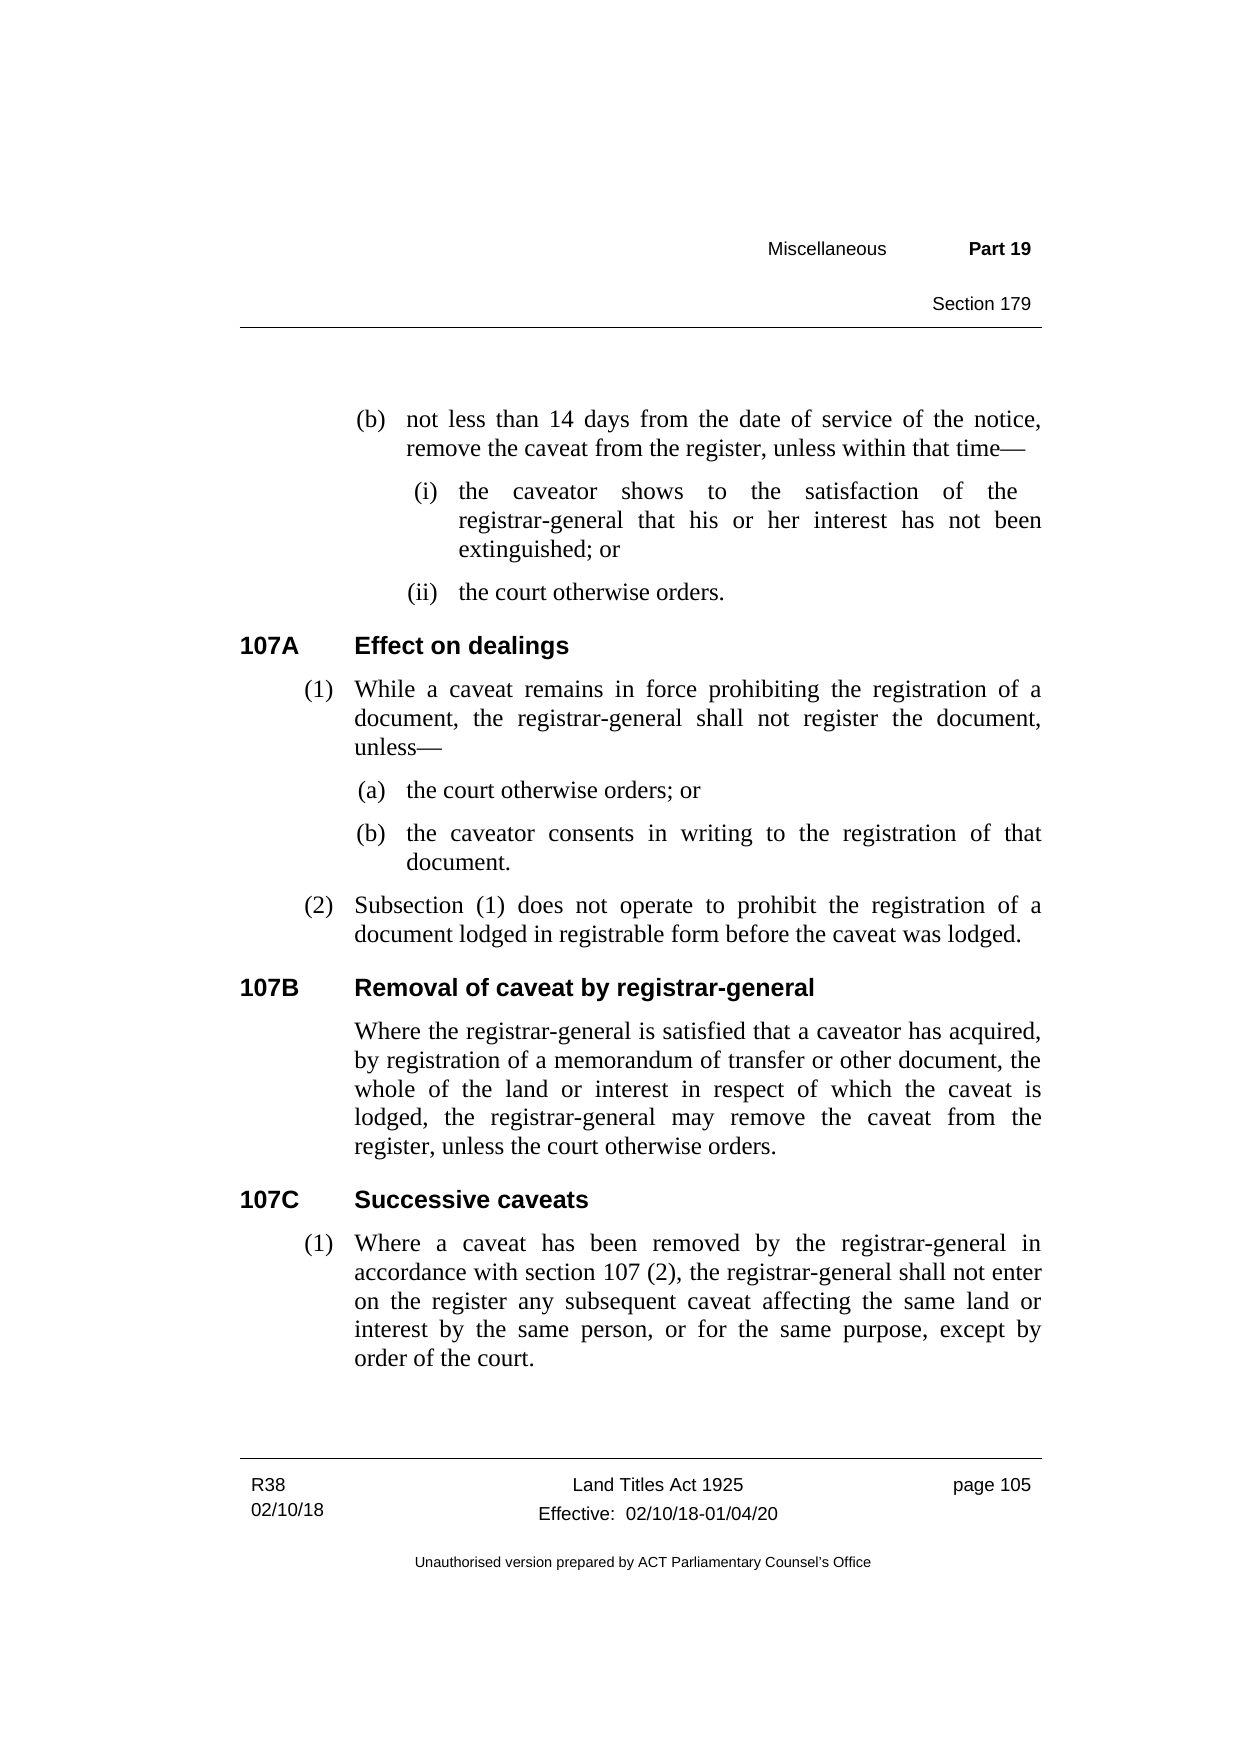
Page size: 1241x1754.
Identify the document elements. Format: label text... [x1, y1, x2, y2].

text 107A Effect on dealings [239, 631, 1042, 659]
text 107C Successive caveats [239, 1185, 1042, 1214]
text (a) the court otherwise orders; or [239, 775, 1042, 804]
text (ii) the court otherwise orders. [239, 577, 1042, 606]
text Where the registrar-general is satisfied that a caveator has acquired, by registration of a memorandum of transfer or other document, the whole of the land or interest in respect of which the caveat is lodged, the registrar-general may remove the caveat from the register, unless the court otherwise orders. [354, 1016, 1042, 1160]
text (1) While a caveat remains in force prohibiting the registration of a document, the registrar-general shall not register the document, unless— [239, 674, 1042, 760]
text (i) the caveator shows to the satisfaction of the registrar-general that his or her interest has not been extinguished; or [239, 476, 1042, 562]
text 107B Removal of caveat by registrar-general [239, 973, 1042, 1002]
text (2) Subsection (1) does not operate to prohibit the registration of a document lodged in registrable form before the caveat was lodged. [239, 890, 1042, 948]
text (b) the caveator consents in writing to the registration of that document. [239, 818, 1042, 876]
text (1) Where a caveat has been removed by the registrar-general in accordance with section 107 (2), the registrar-general shall not enter on the register any subsequent caveat affecting the same land or interest by the same person, or for the same purpose, except by order of the court. [239, 1228, 1042, 1372]
text (b) not less than 14 days from the date of service of the notice, remove the caveat from the register, unless within that time— [239, 404, 1042, 462]
